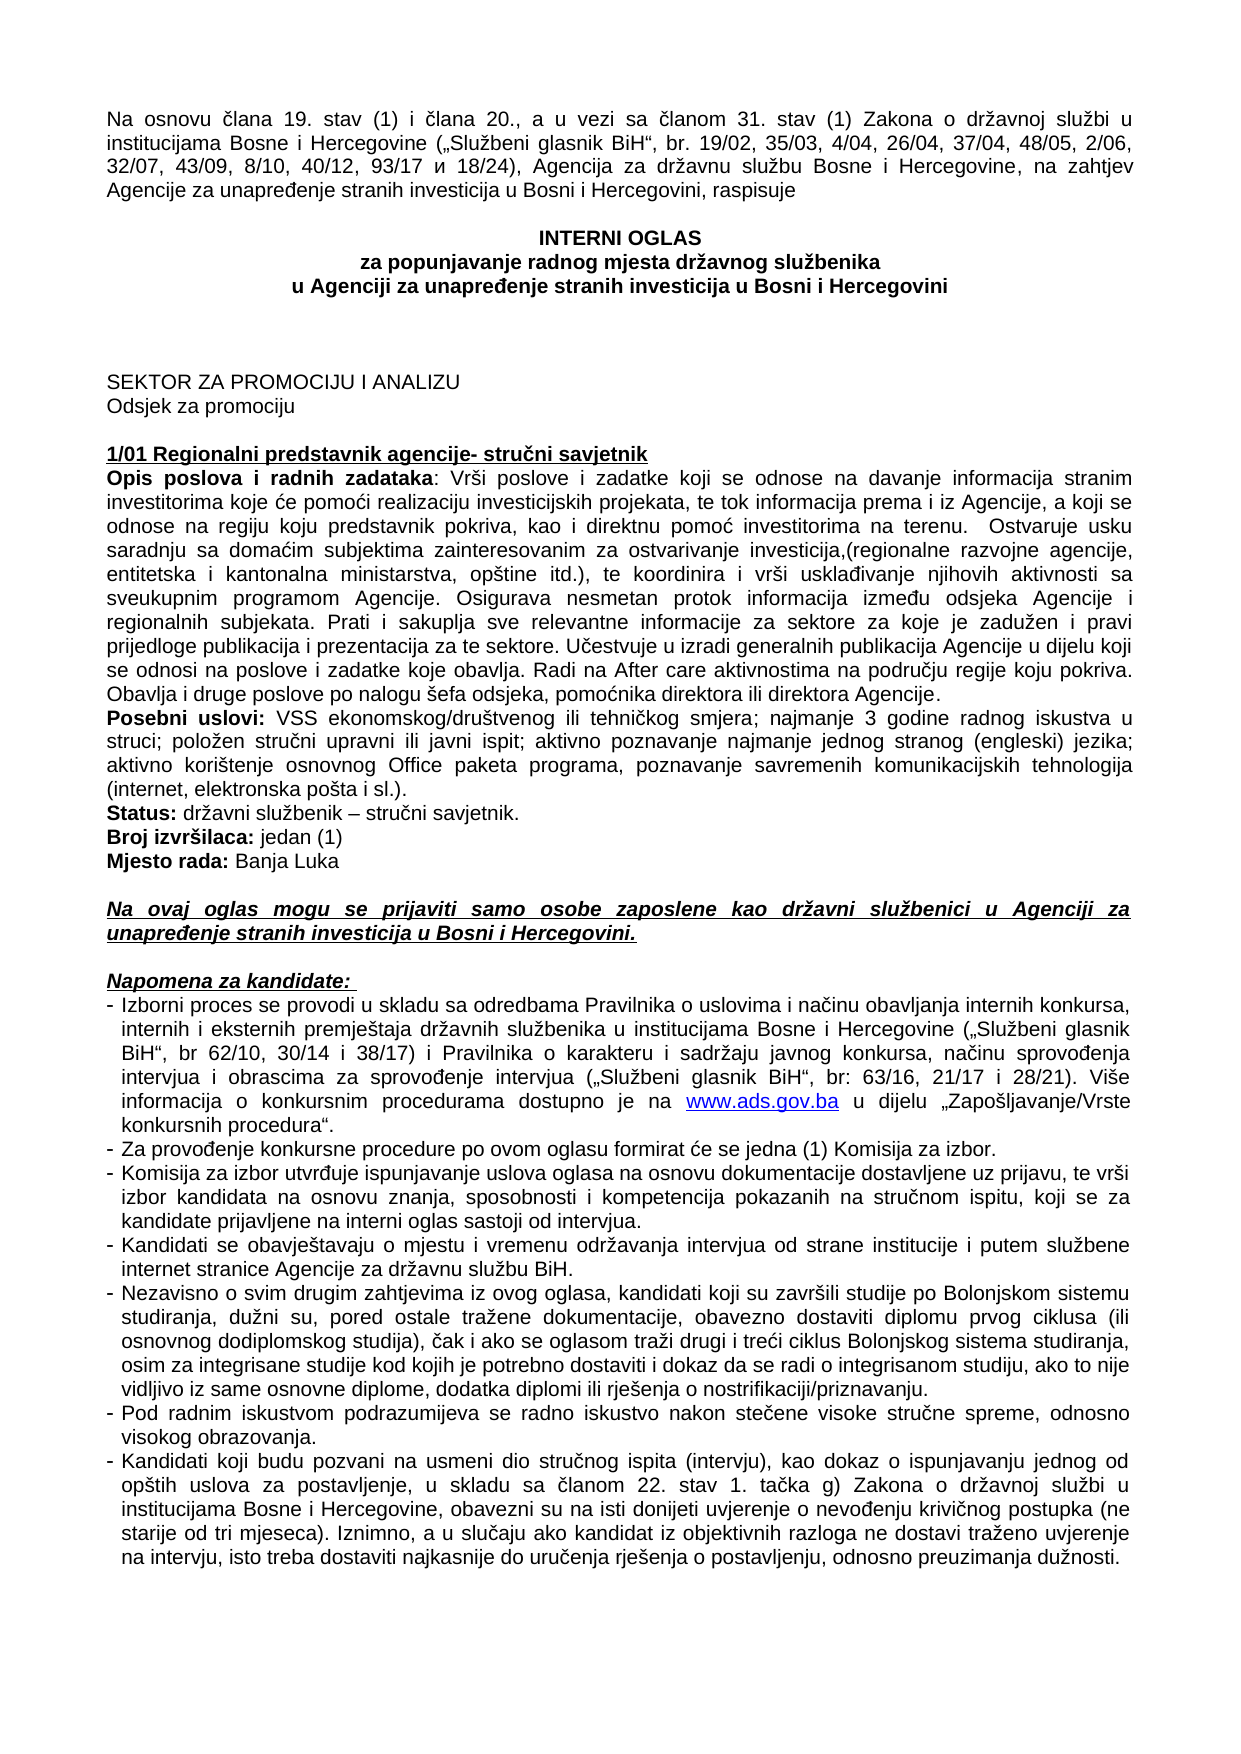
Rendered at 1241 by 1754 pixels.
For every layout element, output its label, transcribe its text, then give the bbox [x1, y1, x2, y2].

text za popunjavanje radnog mjesta državnog službenika [106, 250, 1134, 274]
list Kandidati koji budu pozvani na usmeni dio stručnog ispita (intervju), kao dokaz o ispunjavanju jednog od opštih uslova za postavljenje, u skladu sa članom 22. stav 1. tačka g) Zakona o državnoj službi u institucijama Bosne i Hercegovine, obavezni su na isti donijeti uvjerenje o nevođenju krivičnog postupka (ne starije od tri mjeseca). Iznimno, a u slučaju ako kandidat iz objektivnih razloga ne dostavi traženo uvjerenje na intervju, isto treba dostaviti najkasnije do uručenja rješenja o postavljenju, odnosno preuzimanja dužnosti. [106, 1449, 1131, 1568]
text Status: državni službenik – stručni savjetnik. [106, 801, 1134, 825]
text Na ovaj oglas mogu se prijaviti samo osobe zaposlene kao državni službenici u Agenciji za unapređenje stranih investicija u Bosni i Hercegovini. [106, 897, 1134, 945]
text INTERNI OGLAS [106, 226, 1134, 250]
list Pod radnim iskustvom podrazumijeva se radno iskustvo nakon stečene visoke stručne spreme, odnosno visokog obrazovanja. [106, 1401, 1131, 1449]
list Nezavisno o svim drugim zahtjevima iz ovog oglasa, kandidati koji su završili studije po Bolonjskom sistemu studiranja, dužni su, pored ostale tražene dokumentacije, obavezno dostaviti diplomu prvog ciklusa (ili osnovnog dodiplomskog studija), čak i ako se oglasom traži drugi i treći ciklus Bolonjskog sistema studiranja, osim za integrisane studije kod kojih je potrebno dostaviti i dokaz da se radi o integrisanom studiju, ako to nije vidljivo iz same osnovne diplome, dodatka diplomi ili rješenja o nostrifikaciji/priznavanju. [106, 1281, 1131, 1401]
text Na osnovu člana 19. stav (1) i člana 20., a u vezi sa članom 31. stav (1) Zakona o državnoj službi u institucijama Bosne i Hercegovine („Službeni glasnik BiH“, br. 19/02, 35/03, 4/04, 26/04, 37/04, 48/05, 2/06, 32/07, 43/09, 8/10, 40/12, 93/17 и 18/24), Agencija za državnu službu Bosne i Hercegovine, na zahtjev Agencije za unapređenje stranih investicija u Bosni i Hercegovini, raspisuje [106, 106, 1134, 202]
text SEKTOR ZA PROMOCIJU I ANALIZU [106, 370, 1134, 394]
text Opis poslova i radnih zadataka: Vrši poslove i zadatke koji se odnose na davanje informacija stranim investitorima koje će pomoći realizaciju investicijskih projekata, te tok informacija prema i iz Agencije, a koji se odnose na regiju koju predstavnik pokriva, kao i direktnu pomoć investitorima na terenu. Ostvaruje usku saradnju sa domaćim subjektima zainteresovanim za ostvarivanje investicija,(regionalne razvojne agencije, entitetska i kantonalna ministarstva, opštine itd.), te koordinira i vrši usklađivanje njihovih aktivnosti sa sveukupnim programom Agencije. Osigurava nesmetan protok informacija između odsjeka Agencije i regionalnih subjekata. Prati i sakuplja sve relevantne informacije za sektore za koje je zadužen i pravi prijedloge publikacija i prezentacija za te sektore. Učestvuje u izradi generalnih publikacija Agencije u dijelu koji se odnosi na poslove i zadatke koje obavlja. Radi na After care aktivnostima na području regije koju pokriva. Obavlja i druge poslove po nalogu šefa odsjeka, pomoćnika direktora ili direktora Agencije. [106, 466, 1134, 705]
text Odsjek za promociju [106, 394, 1134, 418]
text Napomena za kandidate: [106, 969, 1134, 993]
list Izborni proces se provodi u skladu sa odredbama Pravilnika o uslovima i načinu obavljanja internih konkursa, internih i eksternih premještaja državnih službenika u institucijama Bosne i Hercegovine („Službeni glasnik BiH“, br 62/10, 30/14 i 38/17) i Pravilnika o karakteru i sadržaju javnog konkursa, načinu sprovođenja intervjua i obrascima za sprovođenje intervjua („Službeni glasnik BiH“, br: 63/16, 21/17 i 28/21). Više informacija o konkursnim procedurama dostupno je na www.ads.gov.ba u dijelu „Zapošljavanje/Vrste konkursnih procedura“. [106, 993, 1131, 1137]
text 1/01 Regionalni predstavnik agencije- stručni savjetnik [106, 442, 1134, 466]
list Kandidati se obavještavaju o mjestu i vremenu održavanja intervjua od strane institucije i putem službene internet stranice Agencije za državnu službu BiH. [106, 1233, 1131, 1281]
text Broj izvršilaca: jedan (1) [106, 825, 1134, 849]
list Komisija za izbor utvrđuje ispunjavanje uslova oglasa na osnovu dokumentacije dostavljene uz prijavu, te vrši izbor kandidata na osnovu znanja, sposobnosti i kompetencija pokazanih na stručnom ispitu, koji se za kandidate prijavljene na interni oglas sastoji od intervjua. [106, 1161, 1131, 1233]
text Posebni uslovi: VSS ekonomskog/društvenog ili tehničkog smjera; najmanje 3 godine radnog iskustva u struci; položen stručni upravni ili javni ispit; aktivno poznavanje najmanje jednog stranog (engleski) jezika; aktivno korištenje osnovnog Office paketa programa, poznavanje savremenih komunikacijskih tehnologija (internet, elektronska pošta i sl.). [106, 705, 1134, 801]
text u Agenciji za unapređenje stranih investicija u Bosni i Hercegovini [106, 274, 1134, 298]
text Mjesto rada: Banja Luka [106, 849, 1134, 873]
list Za provođenje konkursne procedure po ovom oglasu formirat će se jedna (1) Komisija za izbor. [106, 1137, 1131, 1161]
